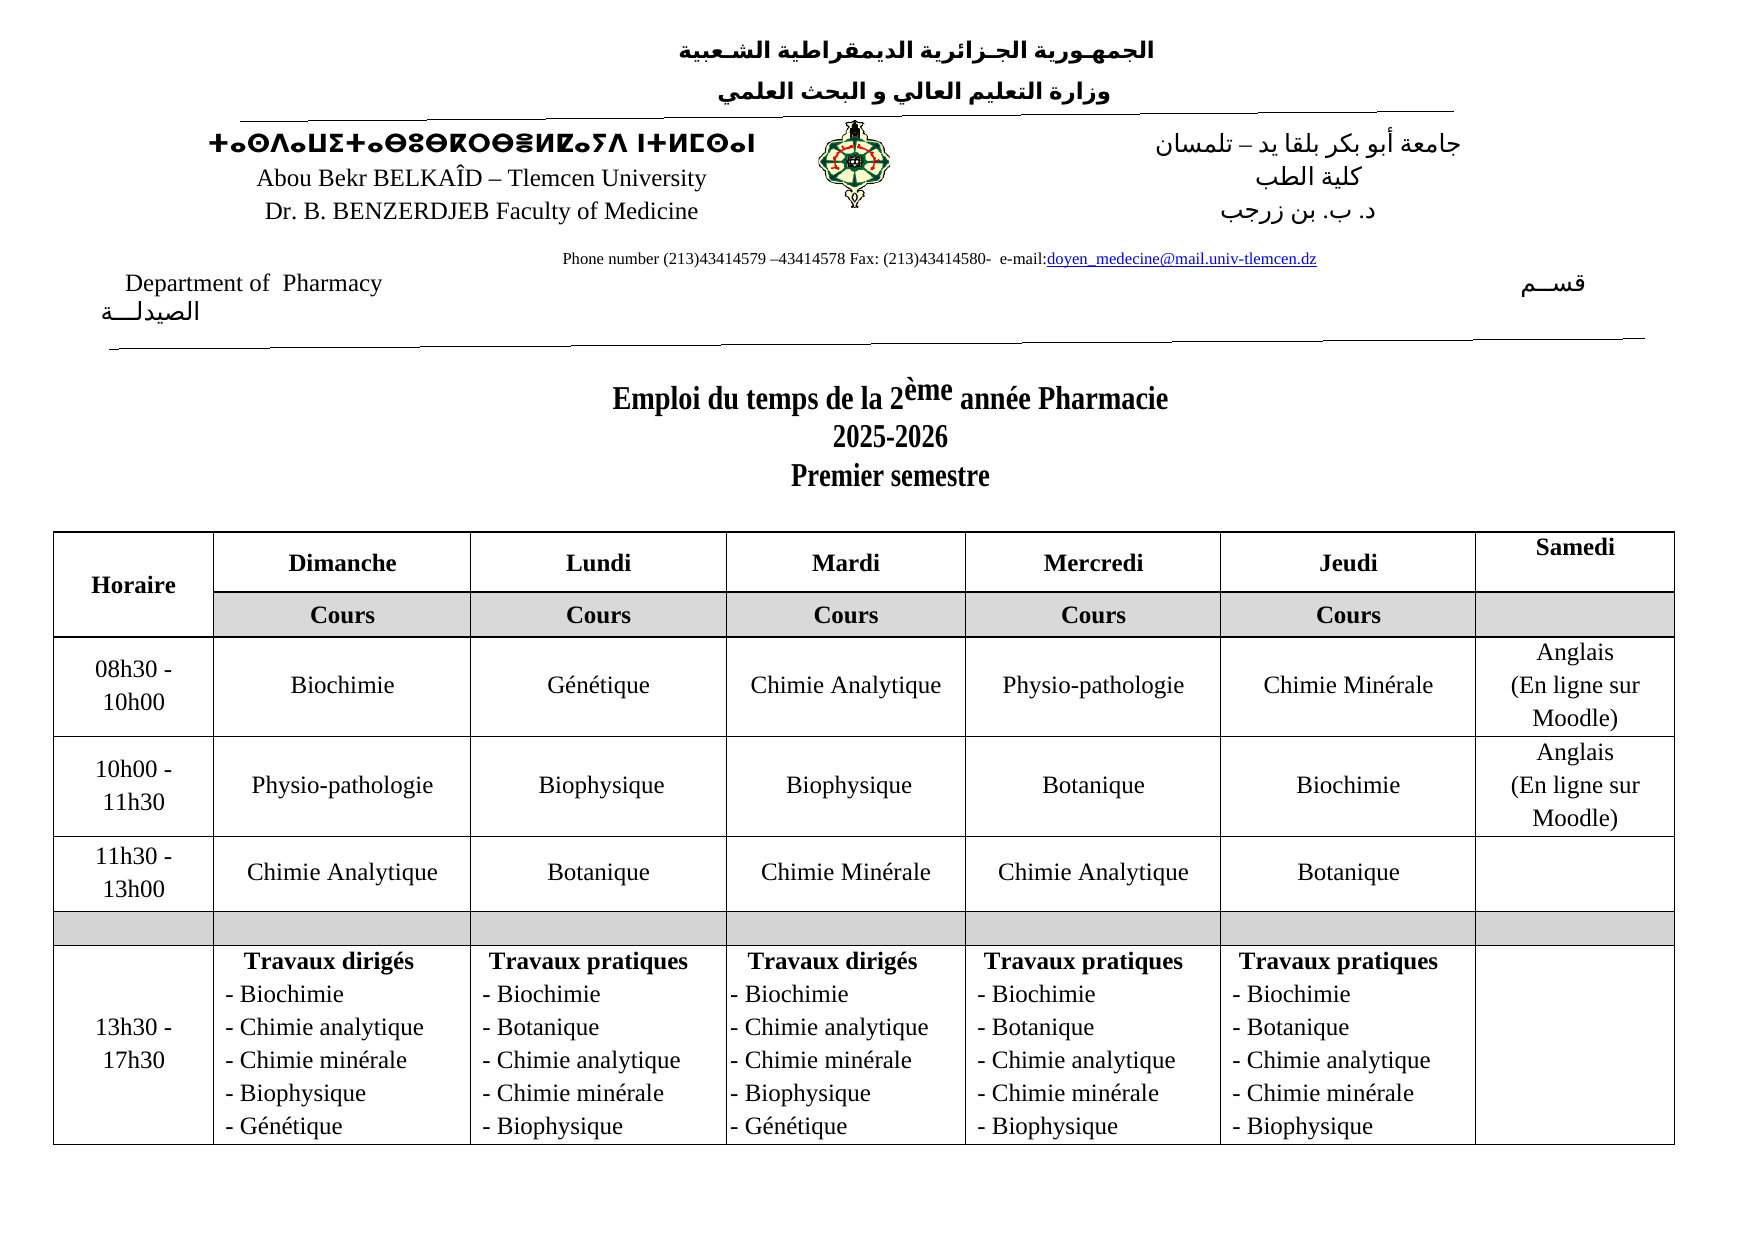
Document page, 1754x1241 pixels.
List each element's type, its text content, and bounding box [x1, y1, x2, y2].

table_cell [1221, 912, 1475, 945]
text الجمهـورية الجـزائرية الديمقراطية الشـعبية [174, 37, 1654, 64]
text وزارة التعليم العالي و البحث العلمي [174, 78, 1654, 104]
table_cell Physio-pathologie [214, 737, 470, 836]
table_header Horaire [54, 533, 213, 636]
table_cell [54, 912, 213, 945]
table_cell Génétique [471, 638, 726, 736]
table_header جامعة أبو بكر بلقا يد – تلمسان كلية الطب د. ب. بن زرجب [979, 129, 1637, 228]
table_header Dimanche [214, 533, 470, 591]
table_cell Travaux pratiques - Biochimie - Botanique - Chimie analytique - Chimie minérale - Biophysique [471, 946, 726, 1144]
table_header Samedi [1476, 533, 1674, 591]
text Department of Pharmacy قســم الصيدلـــة [100, 268, 1654, 326]
table_cell 10h00 - 11h30 [54, 737, 213, 836]
table_cell Botanique [1221, 837, 1475, 911]
table_cell Botanique [966, 737, 1220, 836]
table_cell Physio-pathologie [966, 638, 1220, 736]
table_cell [471, 912, 726, 945]
table_cell [1476, 593, 1674, 636]
table_cell Chimie Analytique [727, 638, 965, 736]
table_cell Biophysique [471, 737, 726, 836]
table_cell Travaux dirigés - Biochimie - Chimie analytique - Chimie minérale - Biophysique - Génétique [727, 946, 965, 1144]
table_cell Cours [966, 593, 1220, 636]
table_cell 08h30 - 10h00 [54, 638, 213, 736]
table_cell Travaux pratiques - Biochimie - Botanique - Chimie analytique - Chimie minérale - Biophysique [1221, 946, 1475, 1144]
table_cell [1476, 946, 1674, 1144]
table_cell Cours [471, 593, 726, 636]
table_cell Cours [1221, 593, 1475, 636]
title 2025-2026 [397, 416, 1384, 455]
table_cell [727, 912, 965, 945]
table_cell Chimie Analytique [214, 837, 470, 911]
table_cell Cours [214, 593, 470, 636]
table_header Lundi [471, 533, 726, 591]
table_cell Travaux dirigés - Biochimie - Chimie analytique - Chimie minérale - Biophysique - Génétique [214, 946, 470, 1144]
table_header Mercredi [966, 533, 1220, 591]
table_cell [214, 912, 470, 945]
table_cell Chimie Analytique [966, 837, 1220, 911]
table_cell Travaux pratiques - Biochimie - Botanique - Chimie analytique - Chimie minérale - Biophysique [966, 946, 1220, 1144]
table_header Jeudi [1221, 533, 1475, 591]
picture [818, 120, 890, 129]
table_cell Chimie Minérale [727, 837, 965, 911]
table_cell Biochimie [214, 638, 470, 736]
table_cell Anglais (En ligne sur Moodle) [1476, 638, 1674, 736]
table_cell [1476, 837, 1674, 911]
table_cell [966, 912, 1220, 945]
table_cell Biophysique [727, 737, 965, 836]
table_cell Botanique [471, 837, 726, 911]
table_cell Anglais (En ligne sur Moodle) [1476, 737, 1674, 836]
title Emploi du temps de la 2ème année Pharmacie [397, 370, 1384, 416]
text Phone number (213)43414579 –43414578 Fax: (213)43414580- e-mail:doyen_medecine@mail.univ-tlemcen.dz [562, 249, 1654, 268]
table_cell Biochimie [1221, 737, 1475, 836]
title Premier semestre [397, 455, 1384, 493]
table_header Mardi [727, 533, 965, 591]
table_cell [1476, 912, 1674, 945]
table_cell Cours [727, 593, 965, 636]
table_header ⵜⴰⵙⴷⴰⵡⵉⵜⴰⴱⵓⴱⴽⵔⴱⴻⵍⵇⴰⵢⴷ ⵏⵜⵍⵎⵙⴰⵏ Abou Bekr BELKAÎD – Tlemcen University Dr. B. BENZERDJEB Faculty of Medicine [179, 129, 979, 228]
table_cell Chimie Minérale [1221, 638, 1475, 736]
table_cell 11h30 - 13h00 [54, 837, 213, 911]
table_cell 13h30 - 17h30 [54, 946, 213, 1144]
